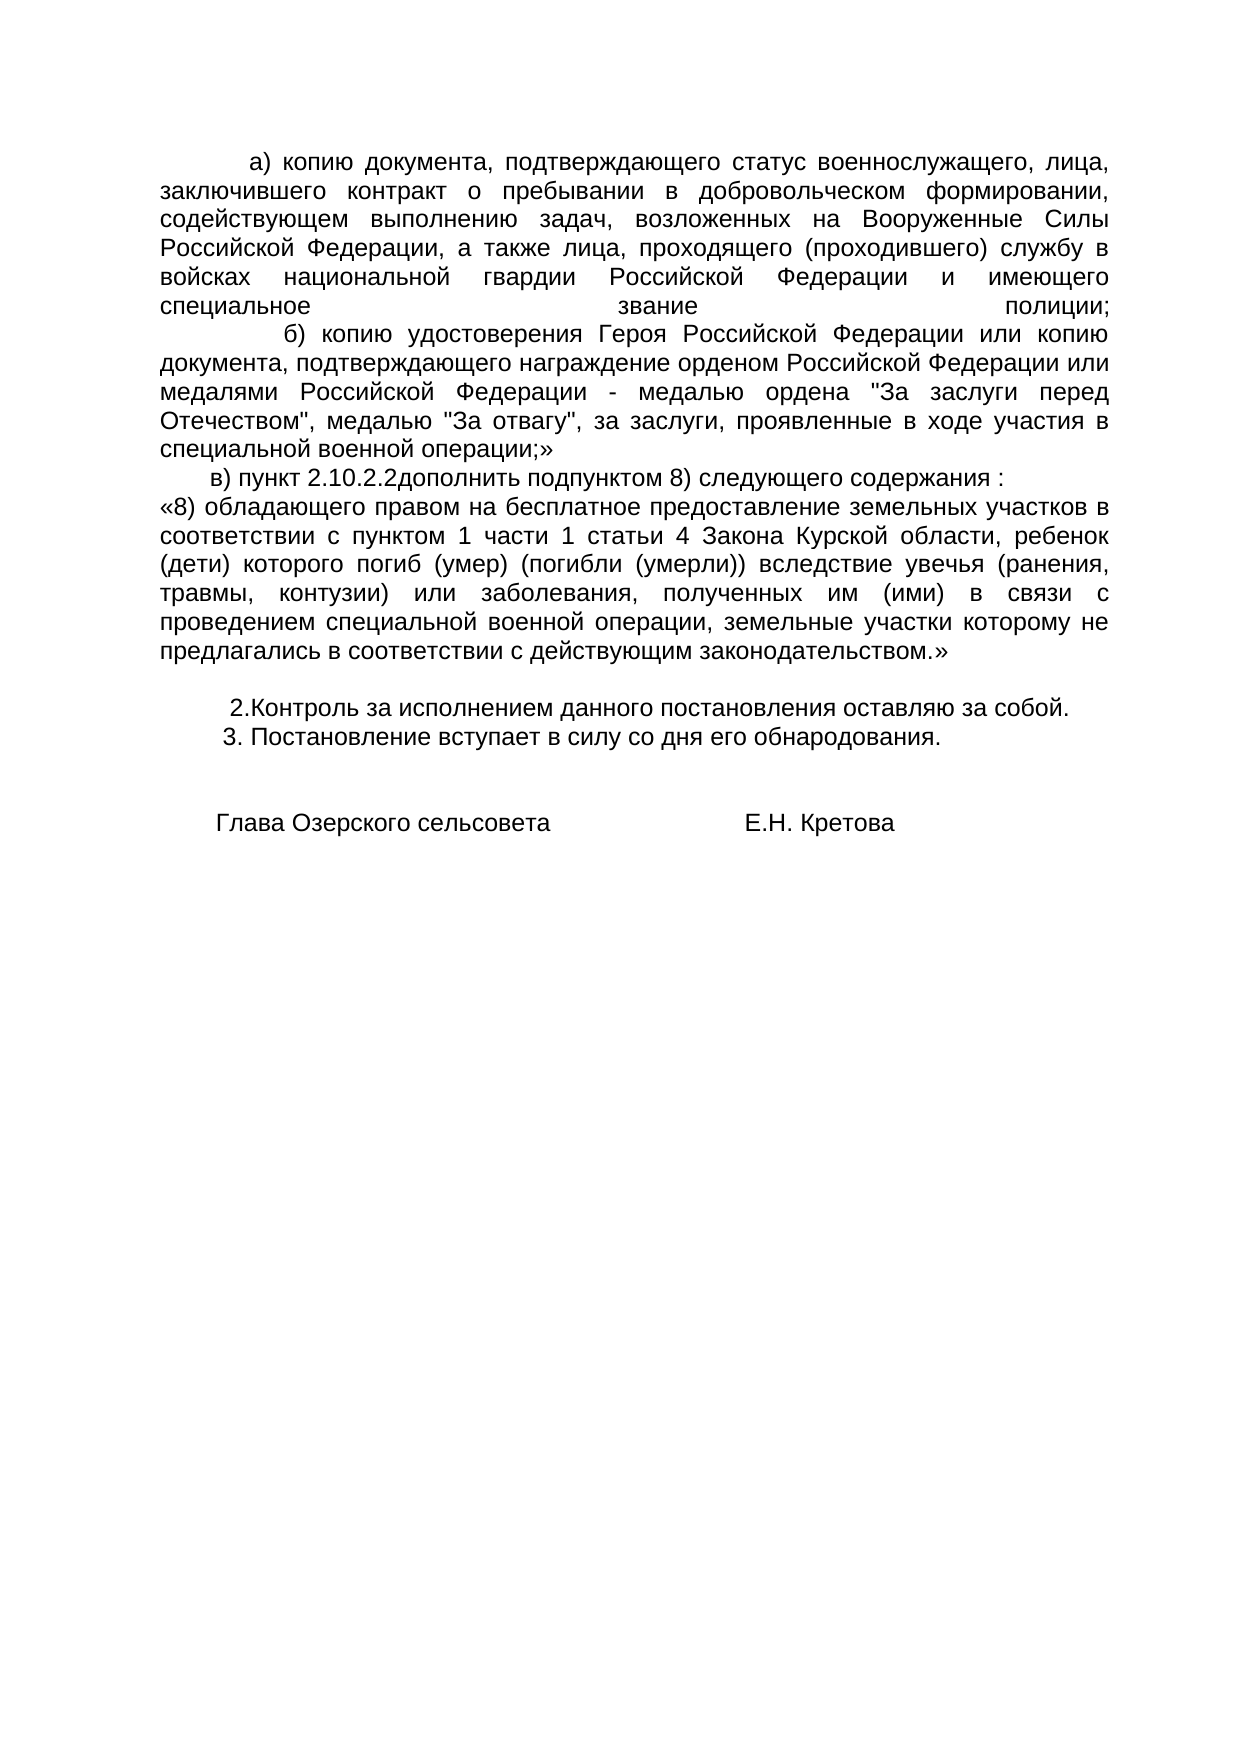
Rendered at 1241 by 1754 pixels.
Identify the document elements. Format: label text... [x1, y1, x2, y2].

text 2.Контроль за исполнением данного постановления оставляю за собой. [159, 693, 1110, 722]
text а) копию документа, подтверждающего статус военнослужащего, лица, заключившего контракт о пребывании в добровольческом формировании, содействующем выполнению задач, возложенных на Вооруженные Силы Российской Федерации, а также лица, проходящего (проходившего) службу в войсках национальной гвардии Российской Федерации и имеющего специальное звание полиции; б) копию удостоверения Героя Российской Федерации или копию документа, подтверждающего награждение орденом Российской Федерации или медалями Российской Федерации - медалью ордена "За заслуги перед Отечеством", медалью "За отвагу", за заслуги, проявленные в ходе участия в специальной военной операции;» [159, 118, 1110, 463]
text в) пункт 2.10.2.2дополнить подпунктом 8) следующего содержания : [159, 463, 1110, 492]
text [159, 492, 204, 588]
text 3. Постановление вступает в силу со дня его обнародования. [159, 722, 1110, 751]
text Глава Озерского сельсовета Е.Н. Кретова [159, 808, 1110, 837]
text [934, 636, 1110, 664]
